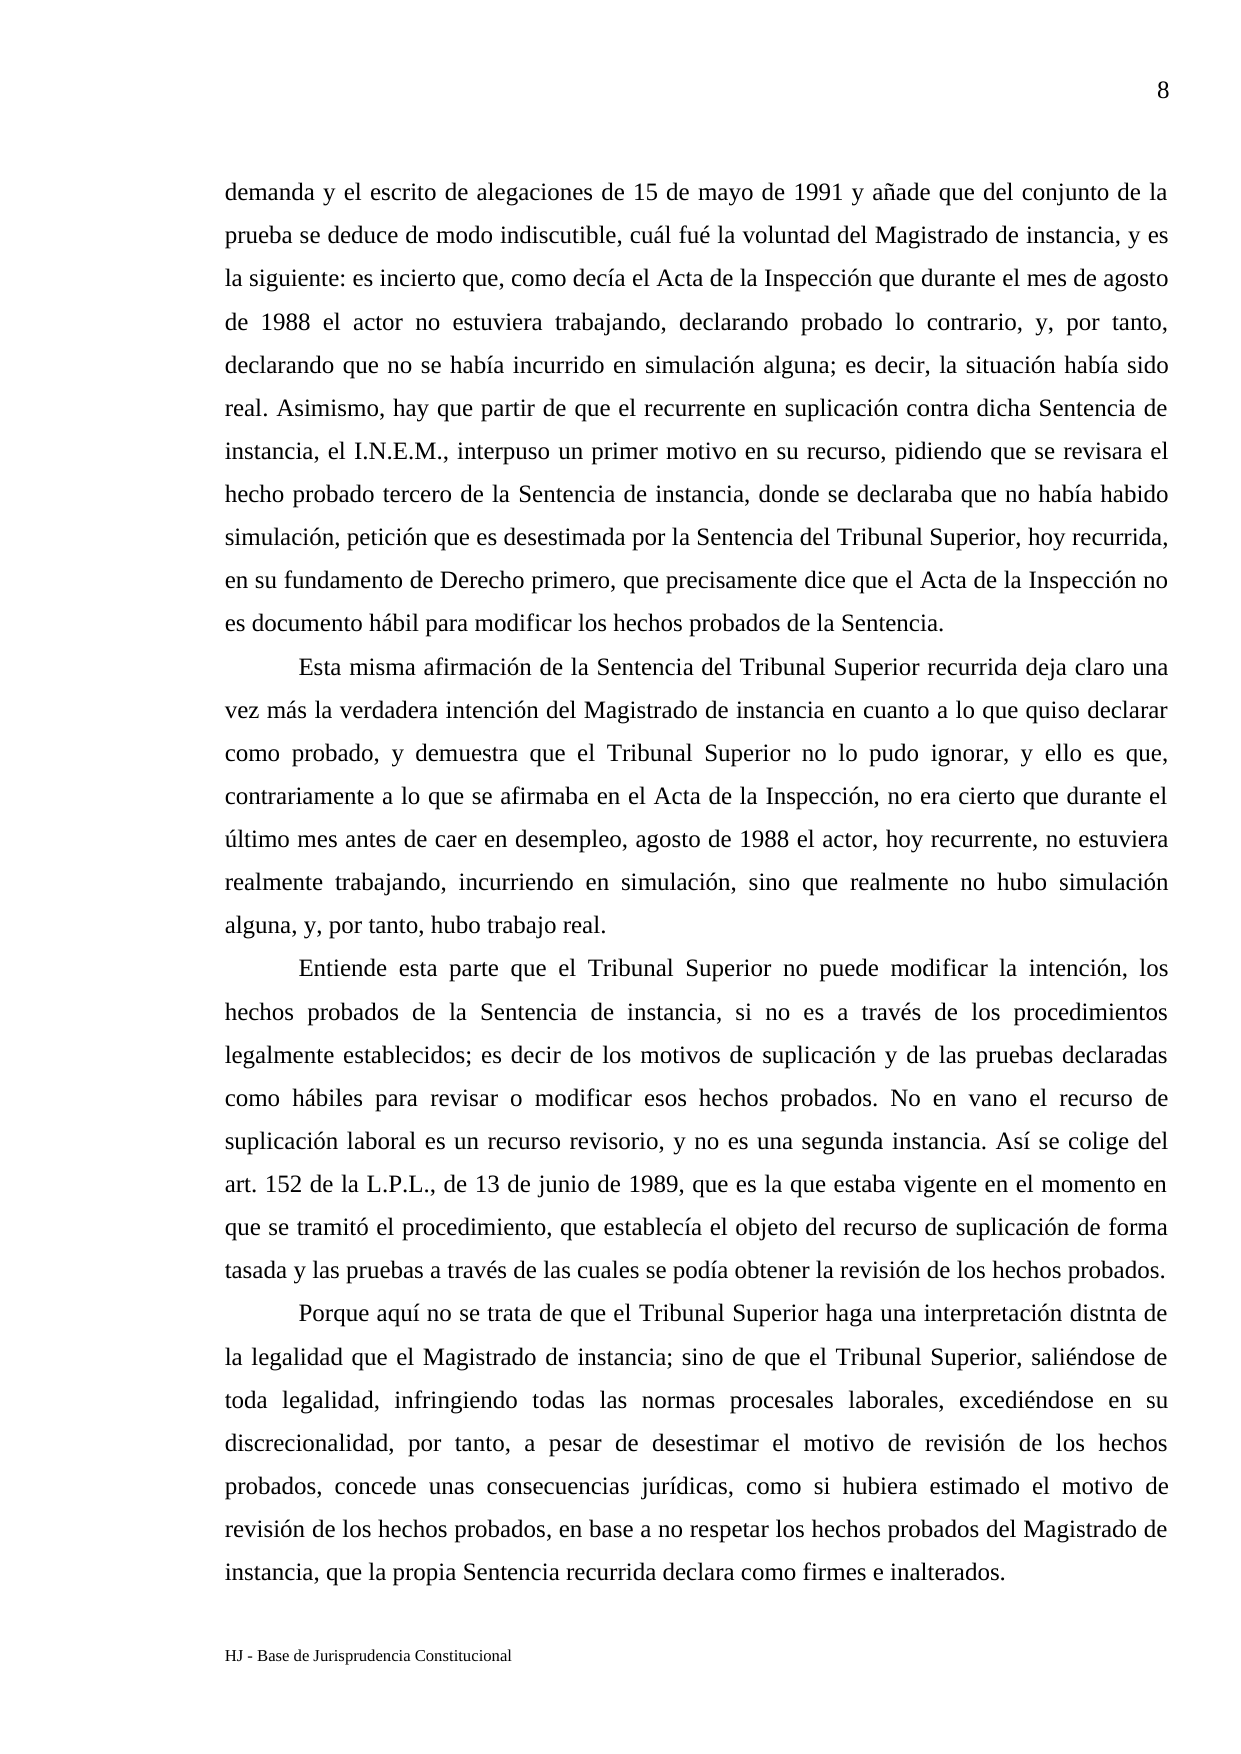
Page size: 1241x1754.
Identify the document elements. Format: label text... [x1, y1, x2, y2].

text Porque aquí no se trata de que el Tribunal Superior haga una interpretación distnta de la legalidad que el Magistrado de instancia; sino de que el Tribunal Superior, saliéndose de toda legalidad, infringiendo todas las normas procesales laborales, excediéndose en su discrecionalidad, por tanto, a pesar de desestimar el motivo de revisión de los hechos probados, concede unas consecuencias jurídicas, como si hubiera estimado el motivo de revisión de los hechos probados, en base a no respetar los hechos probados del Magistrado de instancia, que la propia Sentencia recurrida declara como firmes e inalterados. [224, 1298, 1169, 1586]
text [224, 177, 1169, 637]
text Esta misma afirmación de la Sentencia del Tribunal Superior recurrida deja claro una vez más la verdadera intención del Magistrado de instancia en cuanto a lo que quiso declarar como probado, y demuestra que el Tribunal Superior no lo pudo ignorar, y ello es que, contrariamente a lo que se afirmaba en el Acta de la Inspección, no era cierto que durante el último mes antes de caer en desempleo, agosto de 1988 el actor, hoy recurrente, no estuviera realmente trabajando, incurriendo en simulación, sino que realmente no hubo simulación alguna, y, por tanto, hubo trabajo real. [224, 652, 1169, 939]
text Entiende esta parte que el Tribunal Superior no puede modificar la intención, los hechos probados de la Sentencia de instancia, si no es a través de los procedimientos legalmente establecidos; es decir de los motivos de suplicación y de las pruebas declaradas como hábiles para revisar o modificar esos hechos probados. No en vano el recurso de suplicación laboral es un recurso revisorio, y no es una segunda instancia. Así se colige del art. 152 de la L.P.L., de 13 de junio de 1989, que es la que estaba vigente en el momento en que se tramitó el procedimiento, que establecía el objeto del recurso de suplicación de forma tasada y las pruebas a través de las cuales se podía obtener la revisión de los hechos probados. [224, 953, 1169, 1284]
